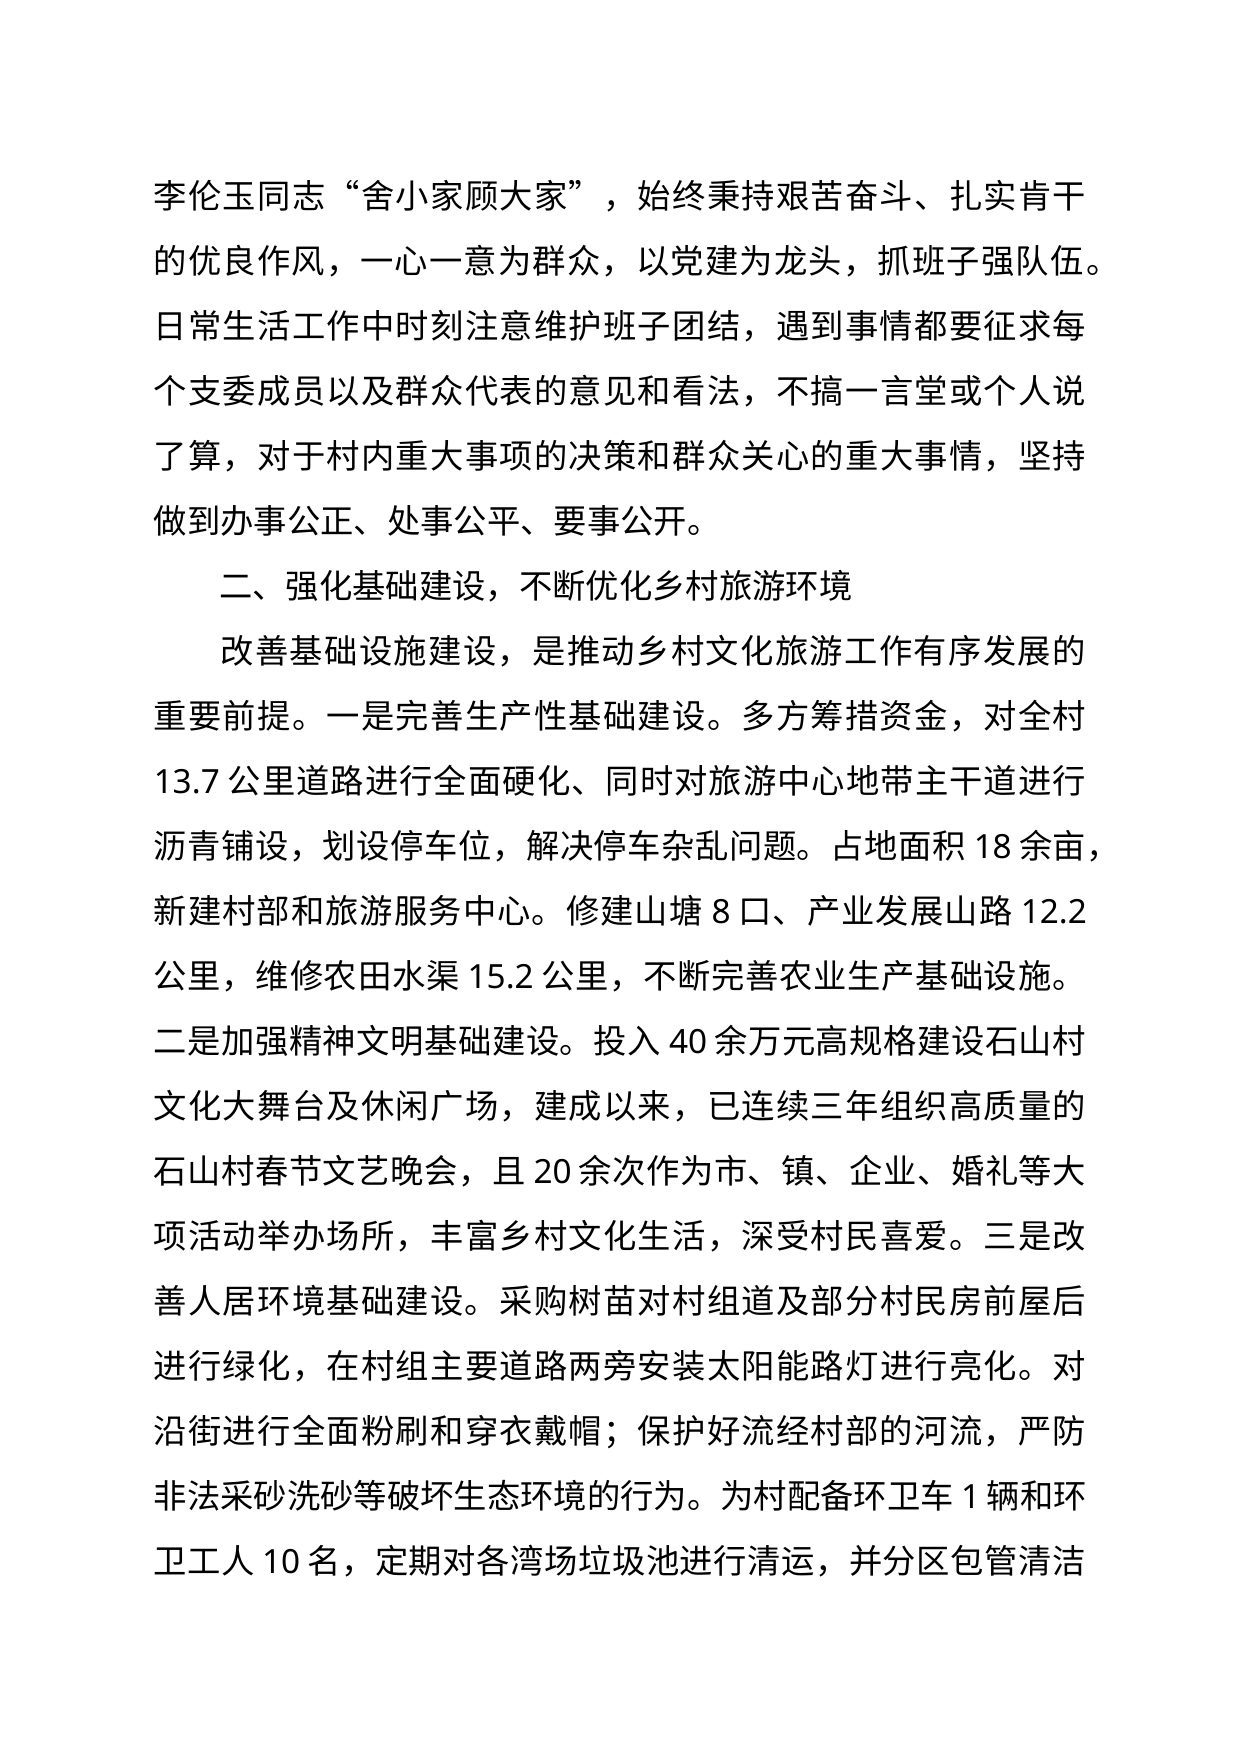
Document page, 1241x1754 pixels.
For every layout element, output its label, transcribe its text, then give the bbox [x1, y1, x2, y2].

text 二、强化基础建设，不断优化乡村旅游环境 [153, 552, 1087, 617]
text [153, 617, 1087, 1592]
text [153, 162, 1087, 552]
